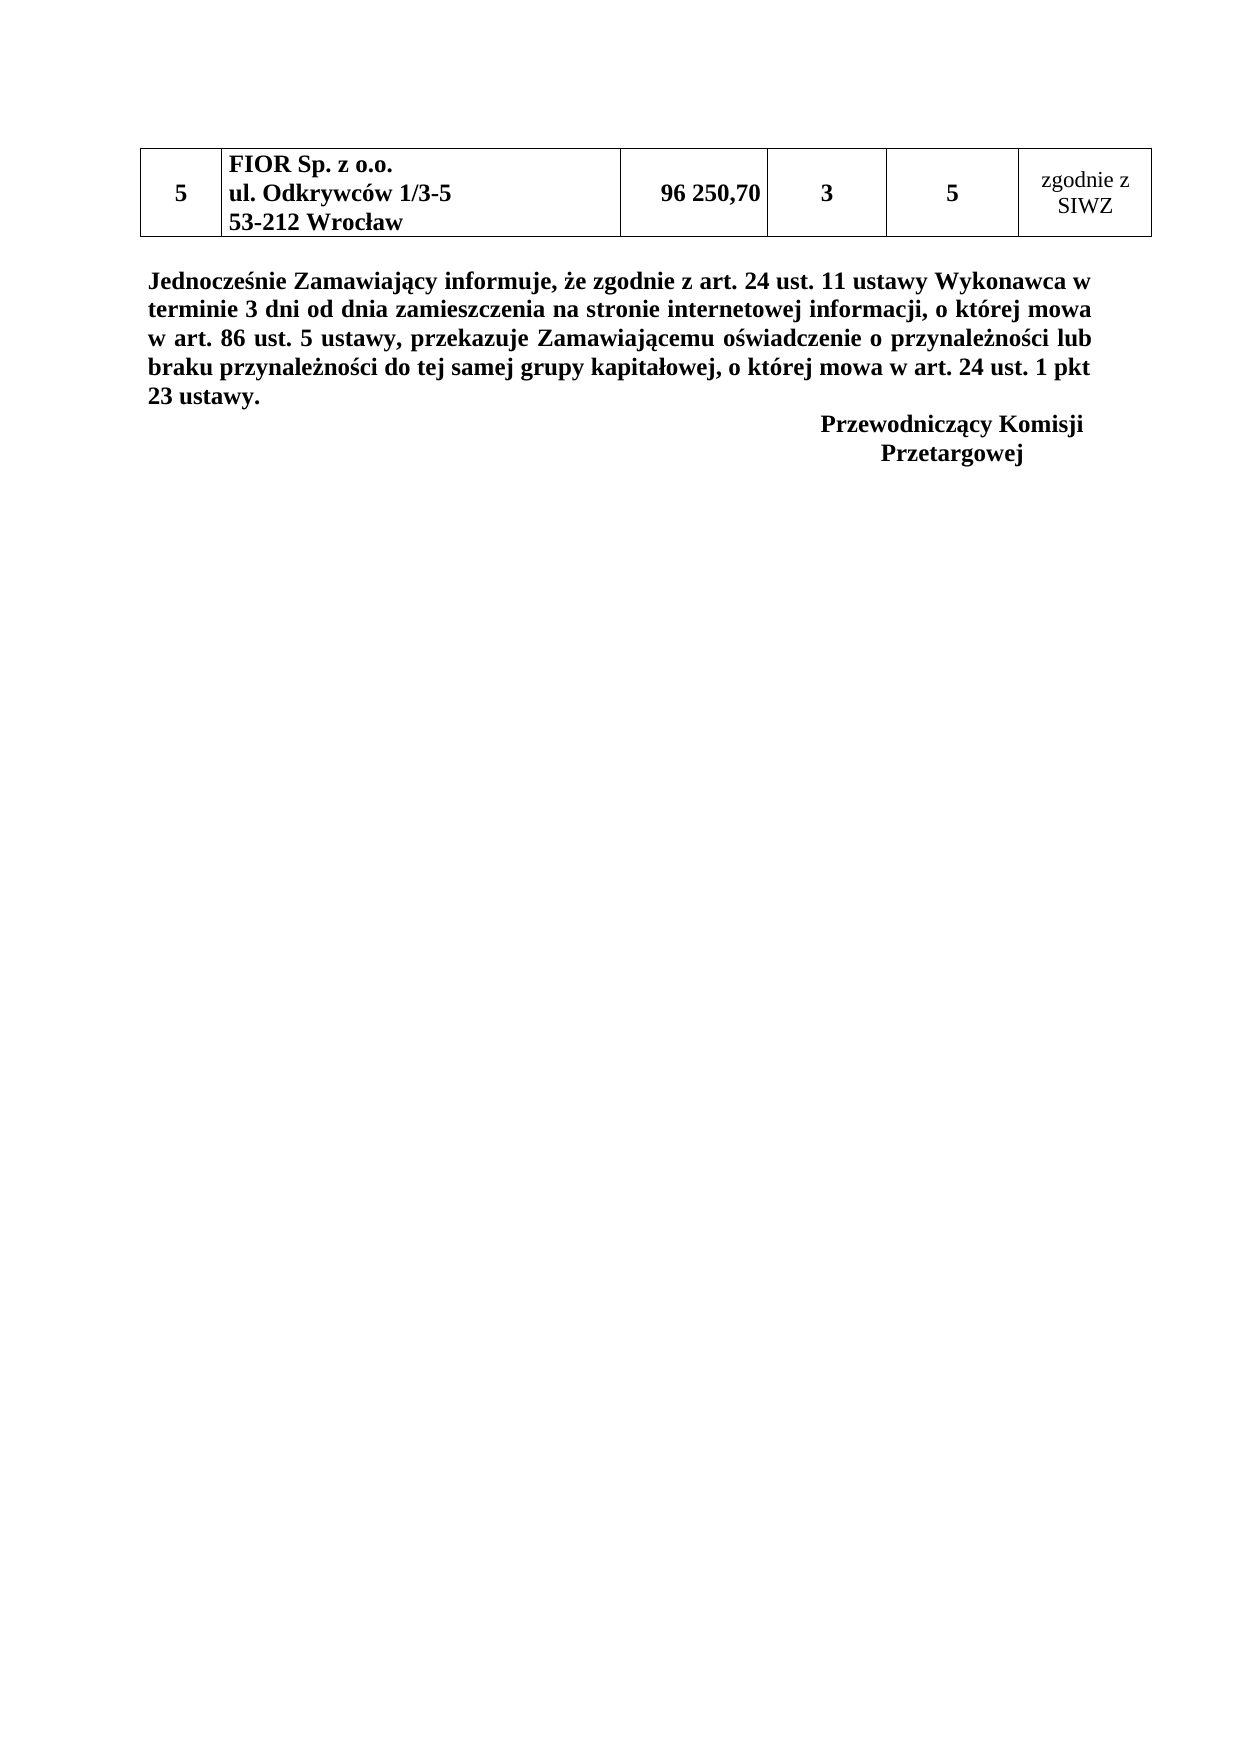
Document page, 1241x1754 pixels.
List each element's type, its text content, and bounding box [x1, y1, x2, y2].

text Przewodniczący Komisji [811, 409, 1093, 438]
text Przetargowej [811, 438, 1093, 467]
table_cell 5 [887, 149, 1018, 236]
text Jednocześnie Zamawiający informuje, że zgodnie z art. 24 ust. 11 ustawy Wykonawca w terminie 3 dni od dnia zamieszczenia na stronie internetowej informacji, o której mowa w art. 86 ust. 5 ustawy, przekazuje Zamawiającemu oświadczenie o przynależności lub braku przynależności do tej samej grupy kapitałowej, o której mowa w art. 24 ust. 1 pkt 23 ustawy. [148, 266, 1093, 409]
table_cell FIOR Sp. z o.o. ul. Odkrywców 1/3-5 53-212 Wrocław [222, 149, 620, 236]
table_cell zgodnie z SIWZ [1019, 149, 1151, 236]
table_cell 5 [141, 149, 221, 236]
table_cell 3 [768, 149, 886, 236]
table_cell 96 250,70 [621, 149, 767, 236]
